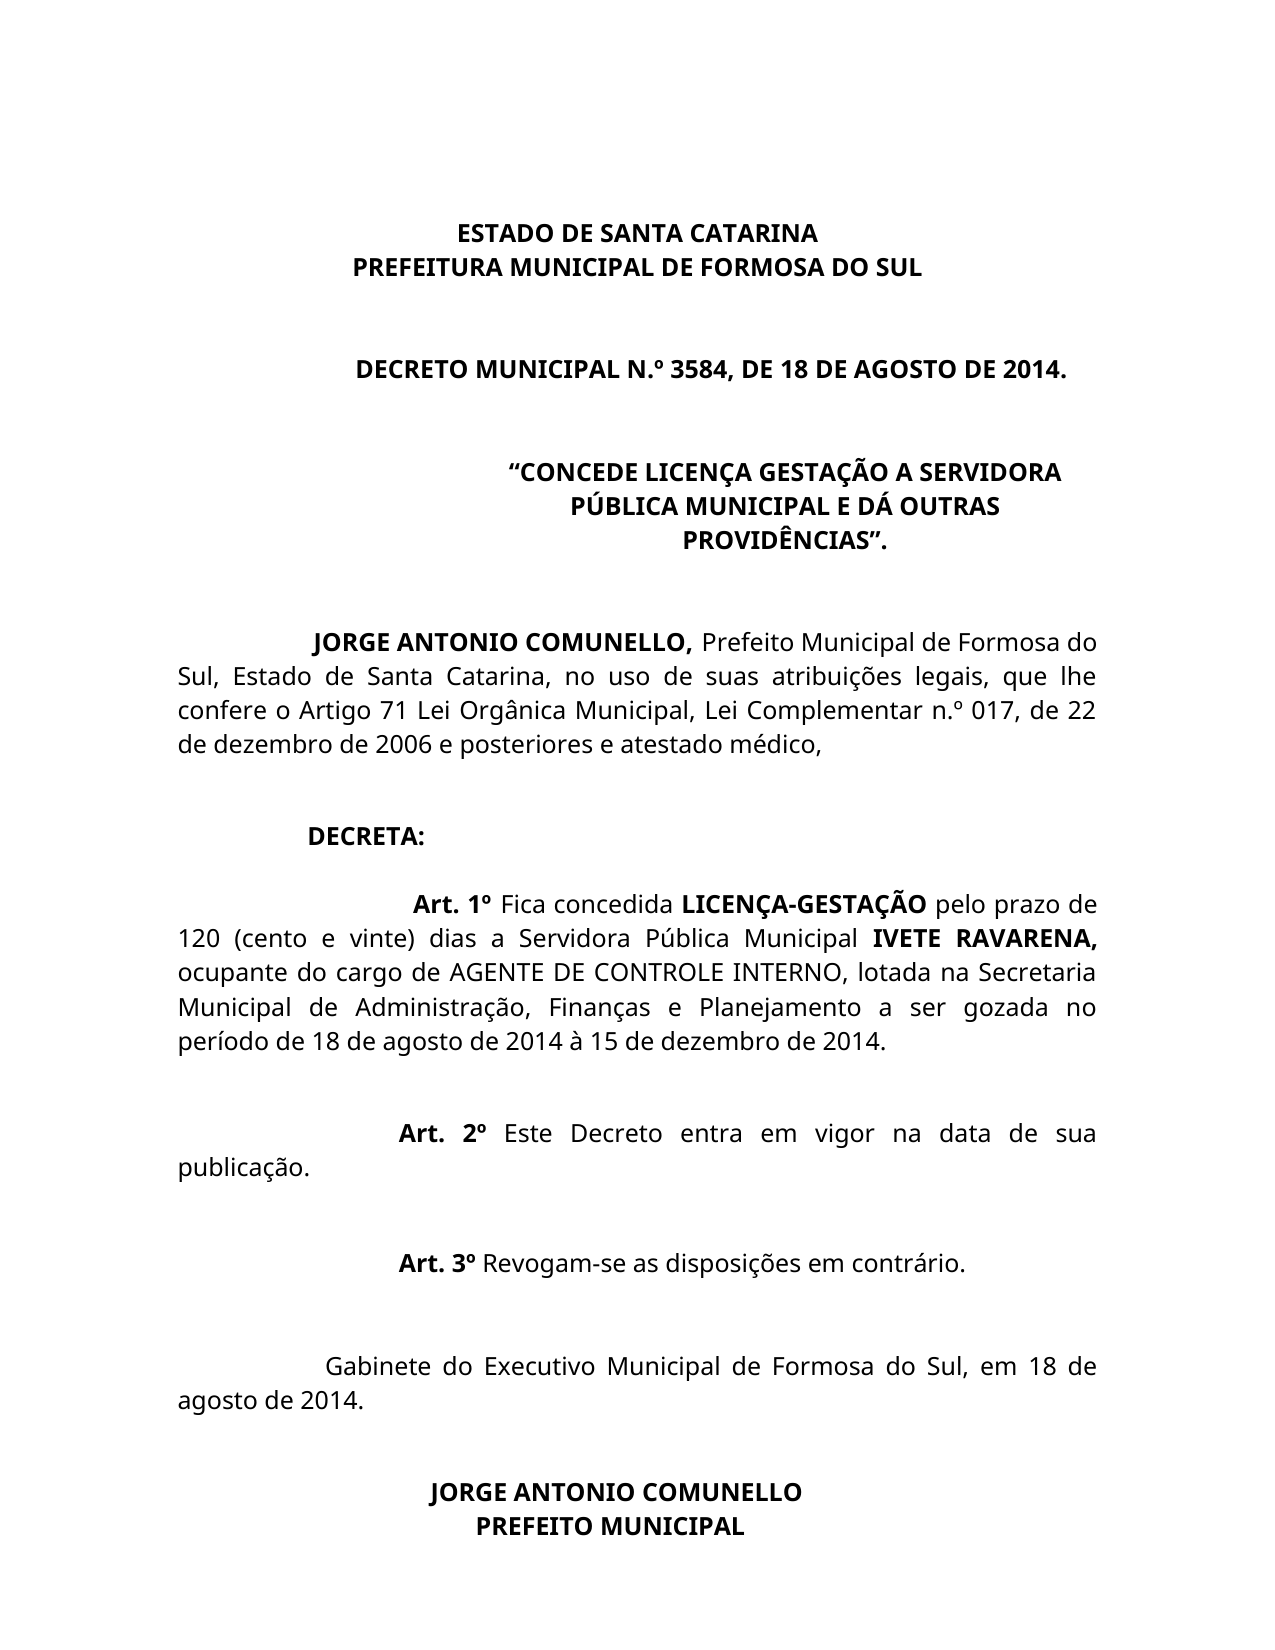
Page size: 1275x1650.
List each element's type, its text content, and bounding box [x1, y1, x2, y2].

subtitle JORGE ANTONIO COMUNELLO, Prefeito Municipal de Formosa do Sul, Estado de Santa Catarina, no uso de suas atribuições legais, que lhe confere o Artigo 71 Lei Orgânica Municipal, Lei Complementar n.º 017, de 22 de dezembro de 2006 e posteriores e atestado médico, [177, 624, 1098, 761]
text Gabinete do Executivo Municipal de Formosa do Sul, em 18 de agosto de 2014. [177, 1348, 1098, 1416]
text Art. 3º Revogam-se as disposições em contrário. [177, 1246, 1098, 1280]
text PREFEITO MUNICIPAL [177, 1508, 1098, 1543]
text DECRETA: [177, 819, 1098, 853]
text JORGE ANTONIO COMUNELLO [177, 1474, 1098, 1508]
subtitle ESTADO DE SANTA CATARINA [177, 216, 1098, 250]
subtitle PREFEITURA MUNICIPAL DE FORMOSA DO SUL [177, 250, 1098, 284]
text “CONCEDE LICENÇA GESTAÇÃO A SERVIDORA PÚBLICA MUNICIPAL E DÁ OUTRAS PROVIDÊNCIAS”. [472, 454, 1098, 556]
text DECRETO MUNICIPAL N.º 3584, DE 18 DE AGOSTO DE 2014. [251, 352, 1098, 386]
text Art. 2º Este Decreto entra em vigor na data de sua publicação. [177, 1115, 1098, 1183]
text Art. 1º Fica concedida LICENÇA-GESTAÇÃO pelo prazo de 120 (cento e vinte) dias a Servidora Pública Municipal IVETE RAVARENA, ocupante do cargo de AGENTE DE CONTROLE INTERNO, lotada na Secretaria Municipal de Administração, Finanças e Planejamento a ser gozada no período de 18 de agosto de 2014 à 15 de dezembro de 2014. [177, 887, 1098, 1057]
